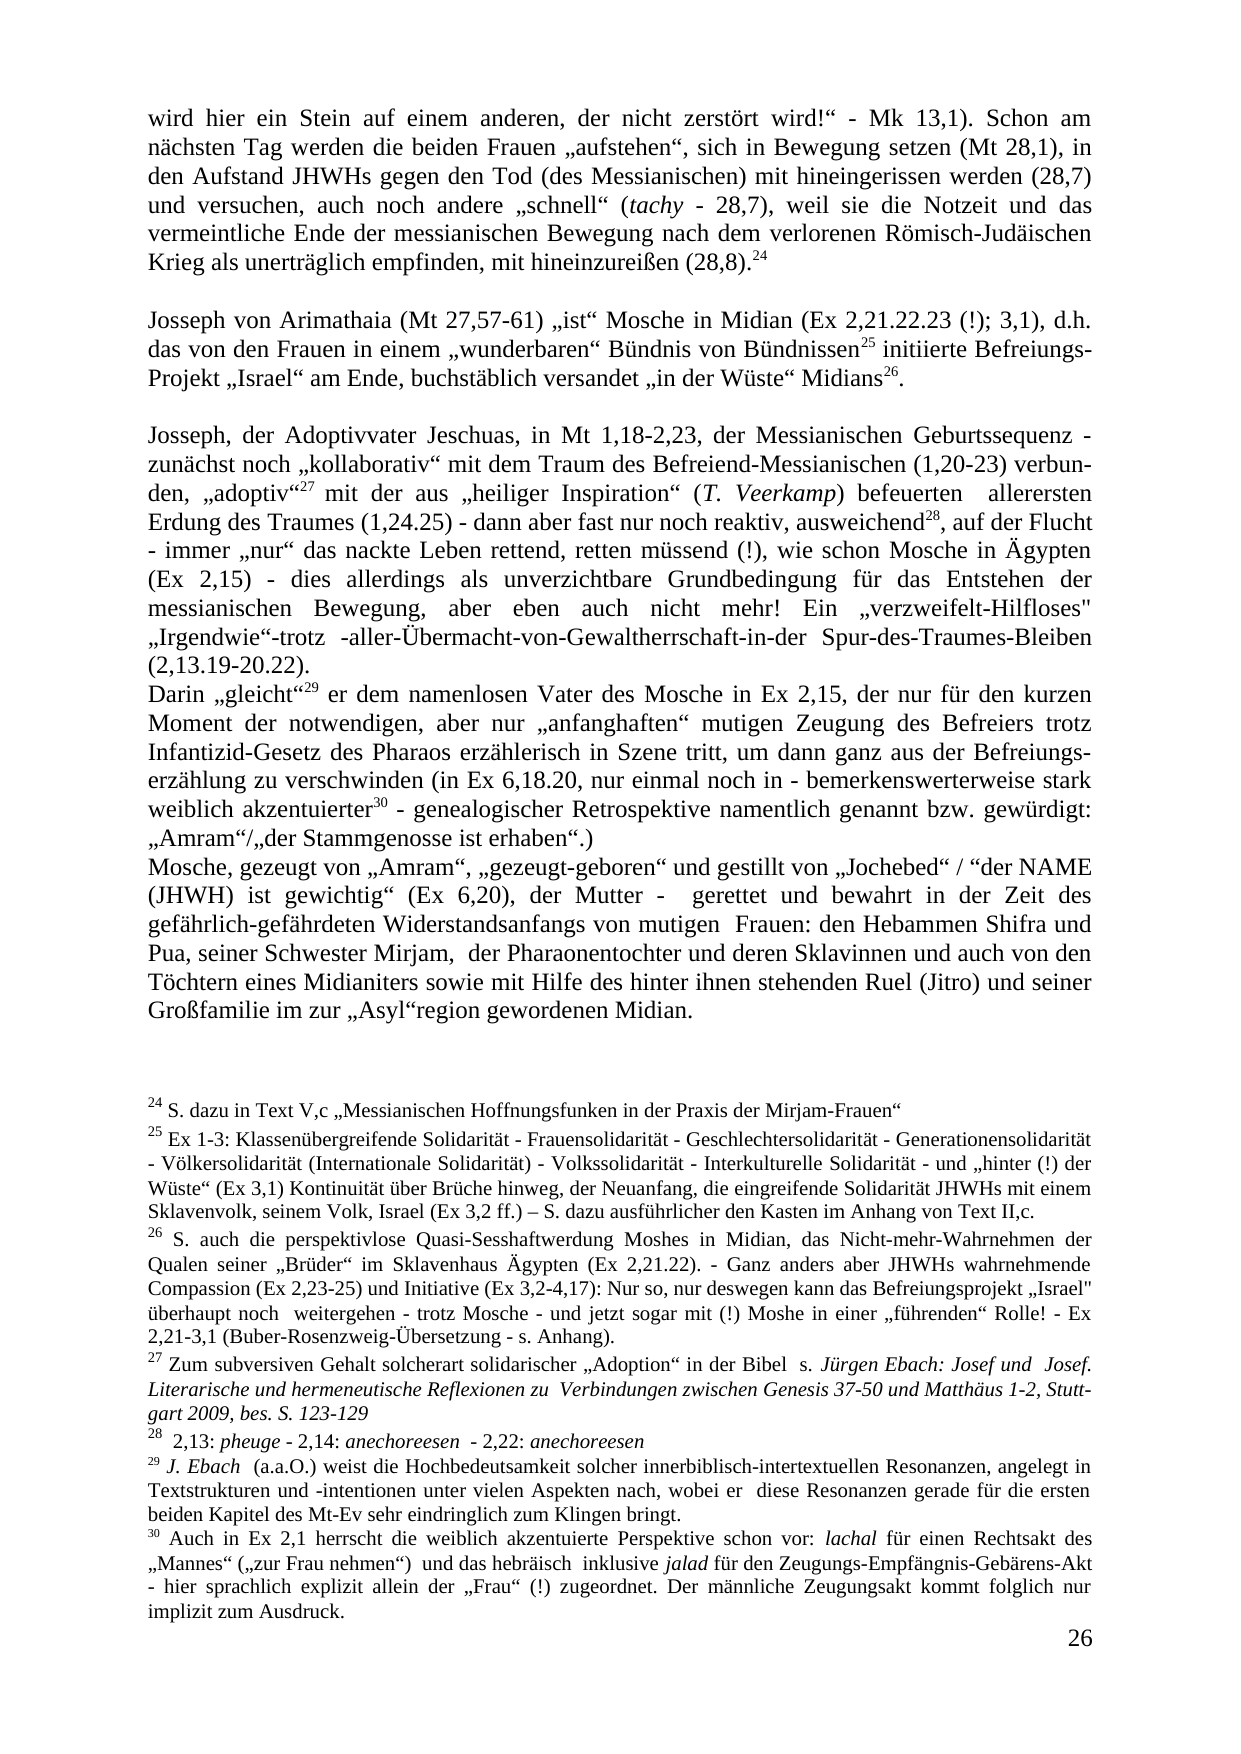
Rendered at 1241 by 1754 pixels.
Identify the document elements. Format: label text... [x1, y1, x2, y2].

text Mosche, gezeugt von „Amram“, „gezeugt-geboren“ und gestillt von „Jochebed“ / “der NAME (JHWH) ist gewichtig“ (Ex 6,20), der Mutter - gerettet und bewahrt in der Zeit des gefährlich-gefährdeten Widerstandsanfangs von mutigen Frauen: den Hebammen Shifra und Pua, seiner Schwester Mirjam, der Pharaonentochter und deren Sklavinnen und auch von den Töchtern eines Midianiters sowie mit Hilfe des hinter ihnen stehenden Ruel (Jitro) und seiner Großfamilie im zur „Asyl“region gewordenen Midian. [148, 852, 1092, 1024]
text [148, 103, 1092, 276]
text Josseph, der Adoptivvater Jeschuas, in Mt 1,18-2,23, der Messianischen Geburtssequenz - zunächst noch „kollaborativ“ mit dem Traum des Befreiend-Messianischen (1,20-23) verbun-den, „adoptiv“ mit der aus „heiliger Inspiration“ (T. Veerkamp) befeuerten allerersten Erdung des Traumes (1,24.25) - dann aber fast nur noch reaktiv, ausweichend, auf der Flucht - immer „nur“ das nackte Leben rettend, retten müssend (!), wie schon Mosche in Ägypten (Ex 2,15) - dies allerdings als unverzichtbare Grundbedingung für das Entstehen der messianischen Bewegung, aber eben auch nicht mehr! Ein „verzweifelt-Hilfloses" „Irgendwie“-trotz -aller-Übermacht-von-Gewaltherrschaft-in-der Spur-des-Traumes-Bleiben (2,13.19-20.22). [148, 421, 1092, 679]
text Darin „gleicht“ er dem namenlosen Vater des Mosche in Ex 2,15, der nur für den kurzen Moment der notwendigen, aber nur „anfanghaften“ mutigen Zeugung des Befreiers trotz Infantizid-Gesetz des Pharaos erzählerisch in Szene tritt, um dann ganz aus der Befreiungs-erzählung zu verschwinden (in Ex 6,18.20, nur einmal noch in - bemerkenswerterweise stark weiblich akzentuierter - genealogischer Retrospektive namentlich genannt bzw. gewürdigt: „Amram“/„der Stammgenosse ist erhaben“.) [148, 679, 1092, 852]
text Josseph von Arimathaia (Mt 27,57-61) „ist“ Mosche in Midian (Ex 2,21.22.23 (!); 3,1), d.h. das von den Frauen in einem „wunderbaren“ Bündnis von Bündnissen initiierte Befreiungs-Projekt „Israel“ am Ende, buchstäblich versandet „in der Wüste“ Midians. [148, 305, 1092, 391]
